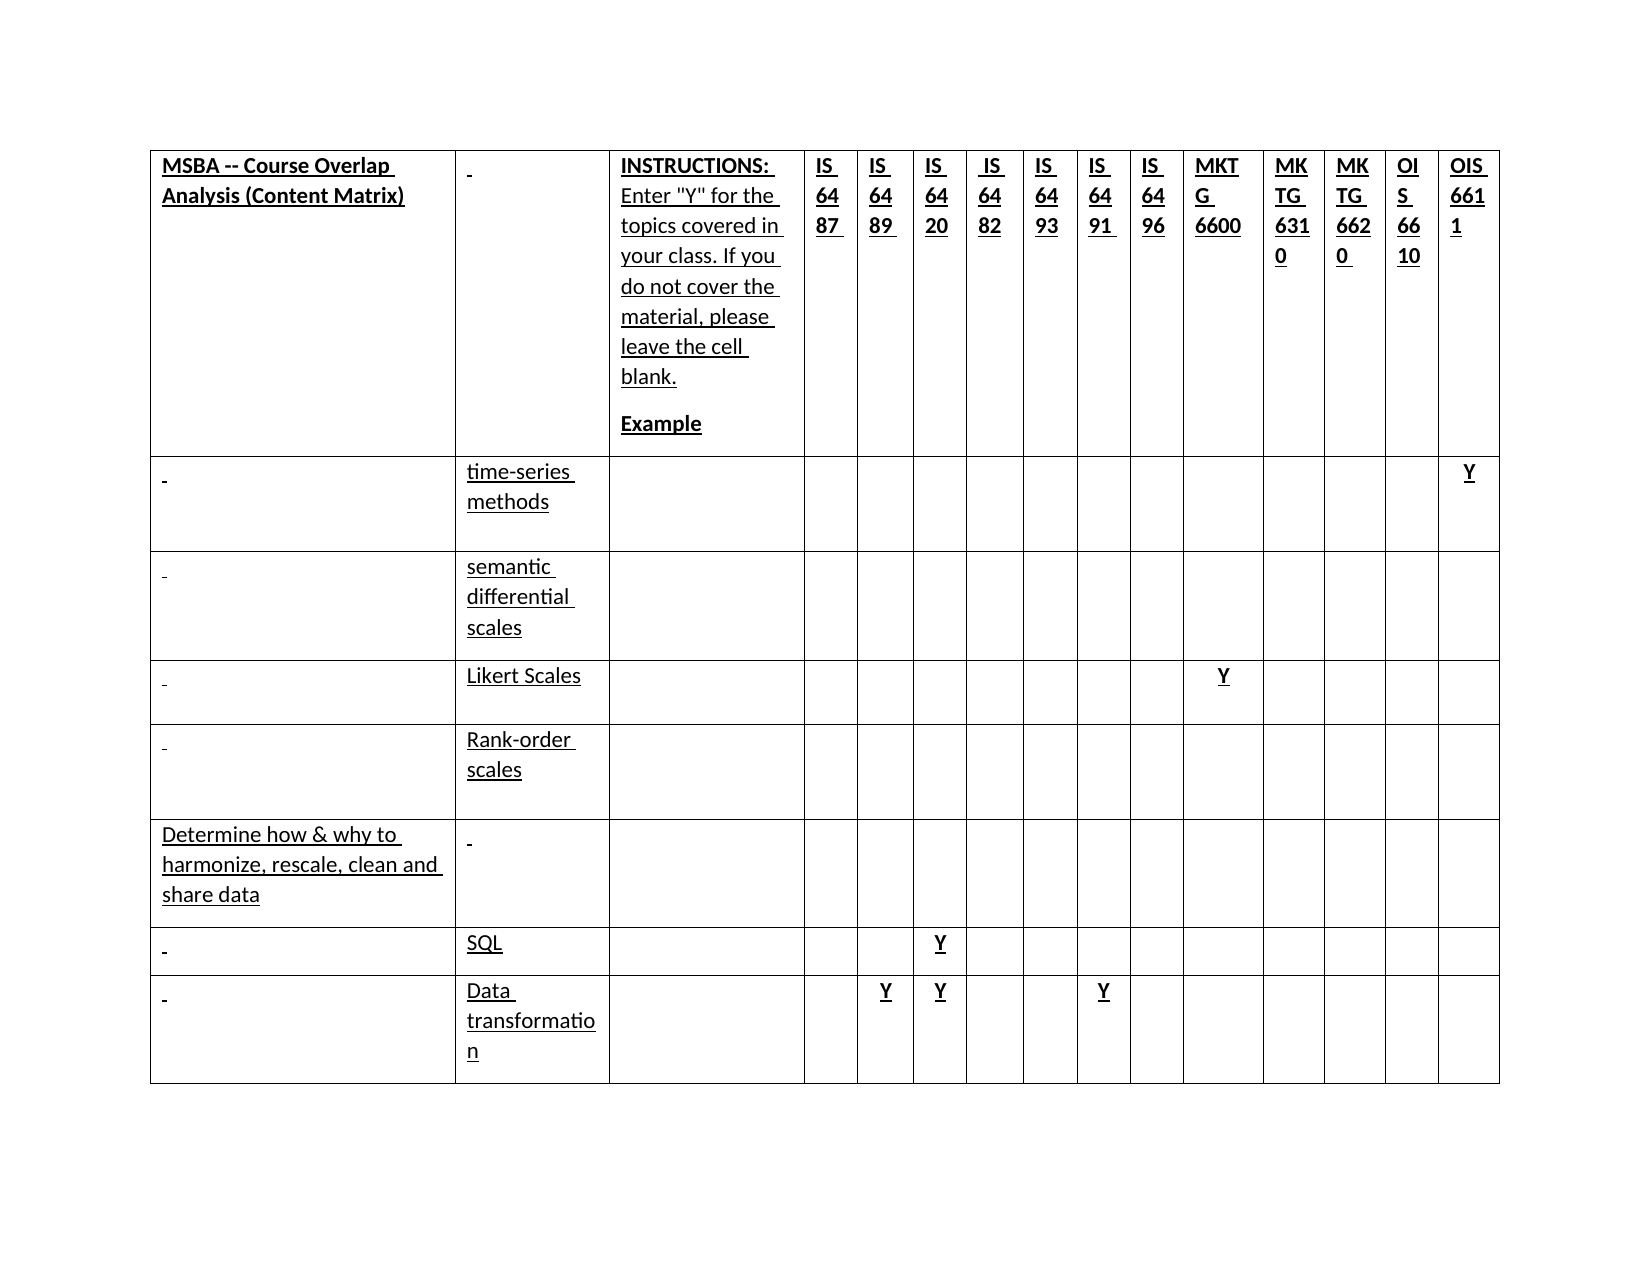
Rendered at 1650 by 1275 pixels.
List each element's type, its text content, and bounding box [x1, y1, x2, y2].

table_header MKTG 6600 [1184, 151, 1263, 456]
table_cell [1386, 820, 1438, 927]
table_cell [1264, 457, 1324, 551]
table_cell [858, 928, 913, 975]
table_cell [858, 661, 913, 724]
table_header INSTRUCTIONS: Enter "Y" for the topics covered in your class. If you do not cover the material, please leave the cell blank. Example [610, 151, 804, 456]
table_cell [1131, 457, 1183, 551]
table_cell [914, 725, 966, 819]
table_cell Y [1184, 661, 1263, 724]
table_cell [967, 976, 1023, 1083]
table_cell Y [914, 976, 966, 1083]
table_cell [1024, 661, 1077, 724]
table_cell [858, 725, 913, 819]
table_cell Likert Scales [456, 661, 609, 724]
table_cell semantic differential scales [456, 552, 609, 660]
table_cell [967, 661, 1023, 724]
table_cell [151, 457, 455, 551]
table_cell [1386, 457, 1438, 551]
table_cell [1264, 661, 1324, 724]
table_cell [1325, 457, 1385, 551]
table_cell [1386, 661, 1438, 724]
table_cell [1078, 725, 1130, 819]
table_cell Rank-order scales [456, 725, 609, 819]
table_cell [1184, 820, 1263, 927]
table_cell Determine how & why to harmonize, rescale, clean and share data [151, 820, 455, 927]
table_cell [858, 552, 913, 660]
table_cell [914, 661, 966, 724]
table_cell [858, 457, 913, 551]
table_header IS 6493 [1024, 151, 1077, 456]
table_cell [1131, 928, 1183, 975]
table_cell SQL [456, 928, 609, 975]
table_cell [805, 725, 857, 819]
table_cell [805, 661, 857, 724]
table_cell [1325, 552, 1385, 660]
table_cell [456, 820, 609, 927]
table_cell Y [914, 928, 966, 975]
table_cell [1078, 928, 1130, 975]
table_cell [1264, 976, 1324, 1083]
table_cell [610, 661, 804, 724]
table_cell Y [858, 976, 913, 1083]
table_cell [967, 552, 1023, 660]
table_cell [914, 457, 966, 551]
table_cell [1439, 820, 1499, 927]
table_cell [805, 457, 857, 551]
table_header MSBA -- Course Overlap Analysis (Content Matrix) [151, 151, 455, 456]
table_cell [1325, 661, 1385, 724]
table_cell [610, 820, 804, 927]
table_cell [1078, 820, 1130, 927]
table_cell [1325, 820, 1385, 927]
table_cell [858, 820, 913, 927]
table_cell [967, 457, 1023, 551]
table_cell [1131, 725, 1183, 819]
table_header MKTG 6310 [1264, 151, 1324, 456]
table_cell [1024, 928, 1077, 975]
table_cell [1078, 552, 1130, 660]
table_cell [1386, 928, 1438, 975]
table_cell [914, 552, 966, 660]
table_header IS 6496 [1131, 151, 1183, 456]
table_cell [151, 928, 455, 975]
table_header OIS 6610 [1386, 151, 1438, 456]
table_cell [1078, 457, 1130, 551]
table_header OIS 6611 [1439, 151, 1499, 456]
table_cell [805, 976, 857, 1083]
table_cell [1439, 976, 1499, 1083]
table_cell [914, 820, 966, 927]
table_cell [151, 976, 455, 1083]
table_cell [1386, 976, 1438, 1083]
table_cell [151, 725, 455, 819]
table_cell [1024, 976, 1077, 1083]
table_cell [1131, 552, 1183, 660]
table_cell [1439, 725, 1499, 819]
table_header IS 6489 [858, 151, 913, 456]
table_cell [1325, 725, 1385, 819]
table_cell [1184, 976, 1263, 1083]
table_cell [610, 457, 804, 551]
table_cell [1184, 552, 1263, 660]
table_cell [1386, 725, 1438, 819]
table_header [456, 151, 609, 456]
table_cell [1184, 457, 1263, 551]
table_cell [151, 661, 455, 724]
table_cell [1184, 928, 1263, 975]
table_cell [610, 725, 804, 819]
table_cell [1024, 552, 1077, 660]
table_header MKTG 6620 [1325, 151, 1385, 456]
table_cell [1325, 976, 1385, 1083]
table_cell [1264, 928, 1324, 975]
table_cell [1131, 661, 1183, 724]
table_cell [151, 552, 455, 660]
table_header IS 6491 [1078, 151, 1130, 456]
table_cell time-series methods [456, 457, 609, 551]
table_cell [1325, 928, 1385, 975]
table_cell [1264, 725, 1324, 819]
table_cell [967, 725, 1023, 819]
table_cell Y [1439, 457, 1499, 551]
table_cell [610, 928, 804, 975]
table_cell [1386, 552, 1438, 660]
table_cell [1184, 725, 1263, 819]
table_header IS 6487 [805, 151, 857, 456]
table_cell [1439, 928, 1499, 975]
table_cell [1439, 552, 1499, 660]
table_cell [1024, 457, 1077, 551]
table_cell [1078, 661, 1130, 724]
table_cell [805, 552, 857, 660]
table_header IS 6482 [967, 151, 1023, 456]
table_cell [1439, 661, 1499, 724]
table_cell [805, 820, 857, 927]
table_cell [1264, 552, 1324, 660]
table_cell [610, 976, 804, 1083]
table_cell [1264, 820, 1324, 927]
table_cell [1131, 976, 1183, 1083]
table_cell Y [1078, 976, 1130, 1083]
table_cell [1024, 725, 1077, 819]
table_cell [1024, 820, 1077, 927]
table_cell [967, 928, 1023, 975]
table_cell [1131, 820, 1183, 927]
table_cell [967, 820, 1023, 927]
table_cell [805, 928, 857, 975]
table_cell [610, 552, 804, 660]
table_cell Data transformation [456, 976, 609, 1083]
table_header IS 6420 [914, 151, 966, 456]
